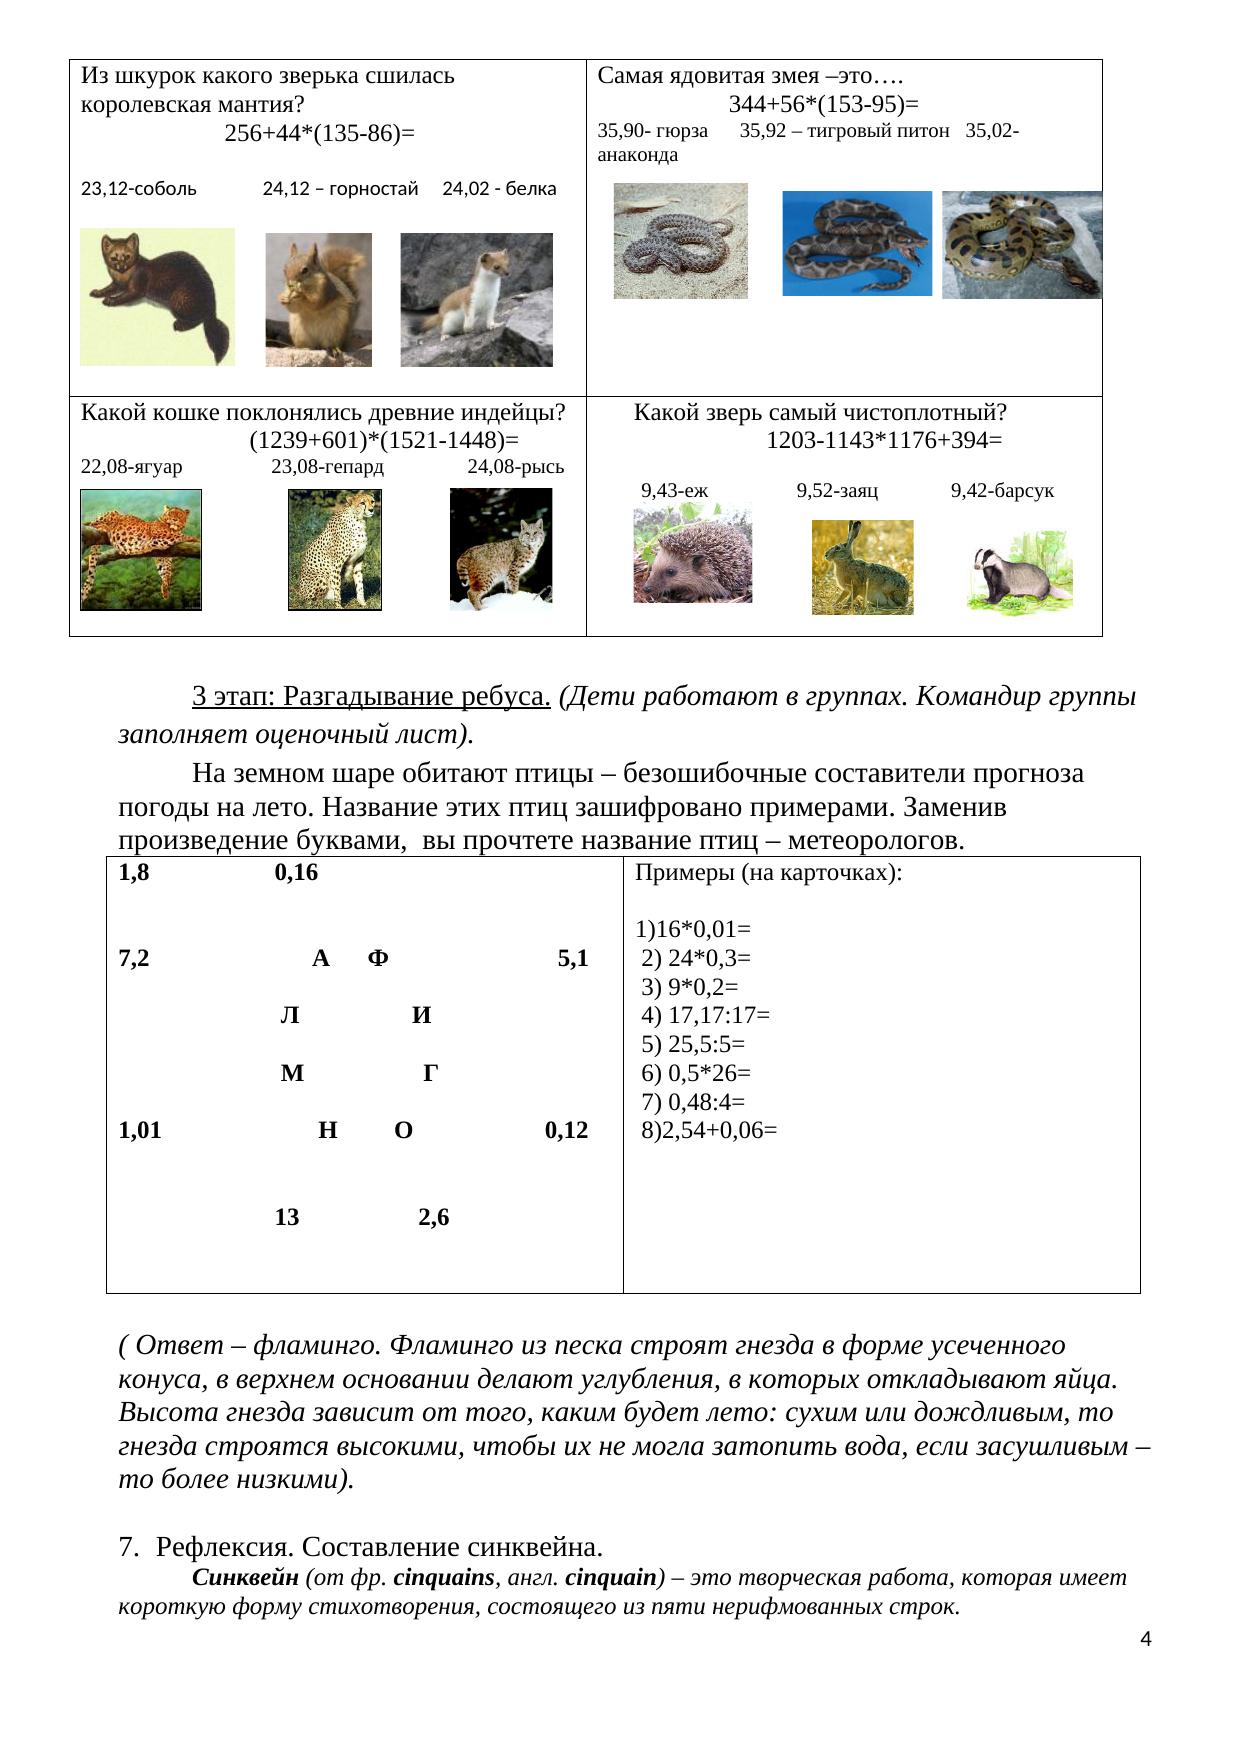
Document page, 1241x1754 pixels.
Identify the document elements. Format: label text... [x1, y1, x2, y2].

picture [450, 488, 553, 611]
text ( Ответ – фламинго. Фламинго из песка строят гнезда в форме усеченного конуса, в верхнем основании делают углубления, в которых откладывают яйца. Высота гнезда зависит от того, каким будет лето: сухим или дождливым, то гнезда строятся высокими, чтобы их не могла затопить вода, если засушливым – то более низкими). [118, 1327, 1152, 1495]
list Рефлексия. Составление синквейна. [118, 1529, 1152, 1562]
table_header Самая ядовитая змея –это…. 344+56*(153-95)= 35,90- гюрза 35,92 – тигровый питон 35,02-анаконда [587, 60, 1102, 396]
picture [289, 490, 381, 609]
picture [966, 520, 1073, 627]
text 3 этап: Разгадывание ребуса. (Дети работают в группах. Командир группы заполняет оценочный лист). [118, 678, 1152, 750]
text На земном шаре обитают птицы – безошибочные составители прогноза погоды на лето. Название этих птиц зашифровано примерами. Заменив произведение буквами, вы прочтете название птиц – метеорологов. [118, 755, 1152, 856]
picture [400, 233, 553, 367]
table_cell Какой кошке поклонялись древние индейцы? (1239+601)*(1521-1448)= 22,08-ягуар 23,08-гепард 24,08-рысь [70, 397, 586, 636]
picture [79, 228, 235, 366]
picture [613, 183, 748, 299]
picture [633, 502, 753, 603]
table_header 1,8 0,16 7,2 А Ф 5,1 Л И М Г 1,01 Н О 0,12 13 2,6 [107, 857, 623, 1293]
picture [812, 520, 914, 615]
table_cell Какой зверь самый чистоплотный? 1203-1143*1176+394= 9,43-еж 9,52-заяц 9,42-барсук [587, 397, 1102, 636]
picture [81, 490, 201, 609]
text Синквейн (от фр. cinquains, англ. cinquain) – это творческая работа, которая имеет короткую форму стихотворения, состоящего из пяти нерифмованных строк. [118, 1562, 1152, 1620]
picture [782, 191, 933, 296]
table_header Примеры (на карточках): 1)16*0,01= 2) 24*0,3= 3) 9*0,2= 4) 17,17:17= 5) 25,5:5= 6) 0,5*26= 7) 0,48:4= 8)2,54+0,06= [624, 857, 1140, 1293]
table_header Из шкурок какого зверька сшилась королевская мантия? 256+44*(135-86)= 23,12-соболь 24,12 – горностай 24,02 - белка [70, 60, 586, 396]
picture [942, 191, 1103, 299]
